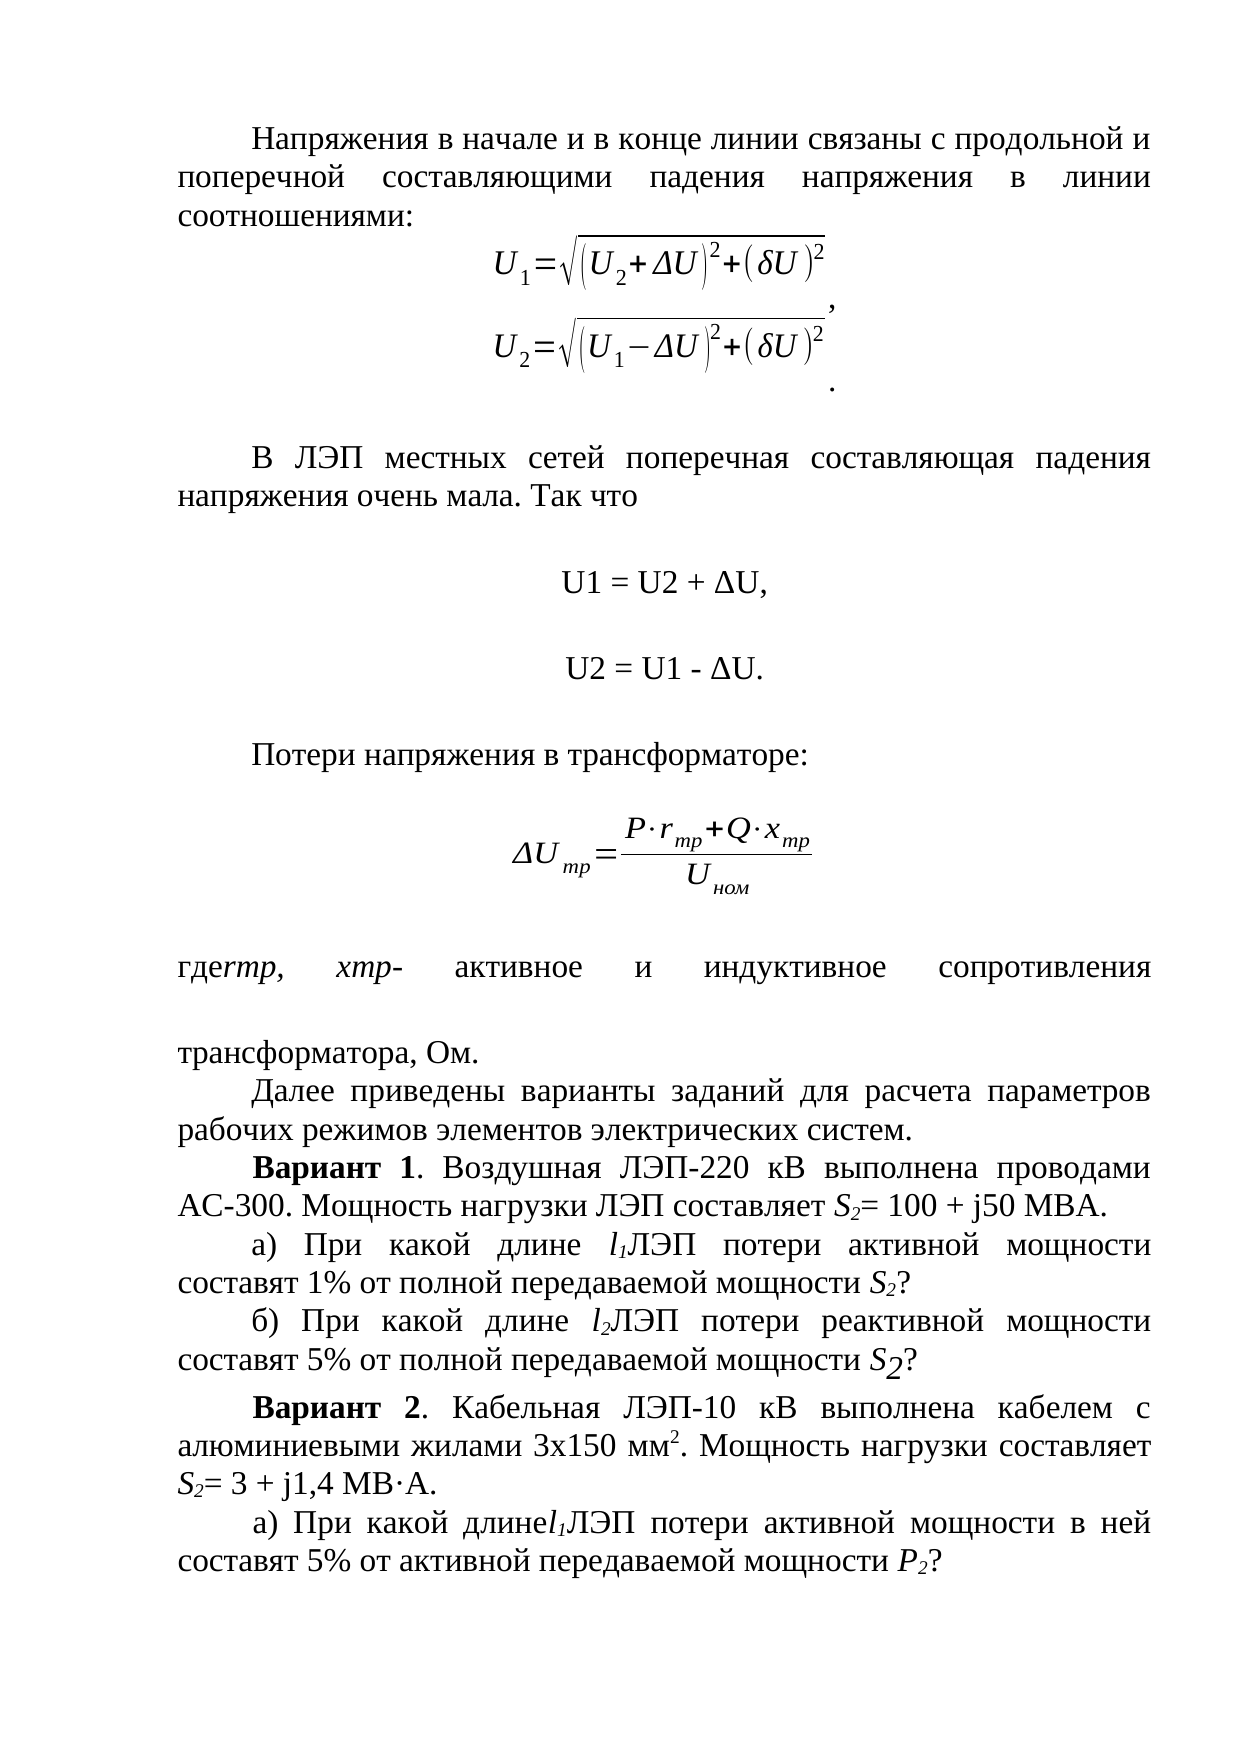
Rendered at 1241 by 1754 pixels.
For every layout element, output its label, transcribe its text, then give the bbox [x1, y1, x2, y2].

text U2 = U1 - ΔU. [177, 600, 1152, 686]
text Напряжения в начале и в конце линии связаны с продольной и поперечной составляющими падения напряжения в линии соотношениями: [177, 118, 1152, 233]
text а) При какой длине l1ЛЭП потери активной мощности составят 1% от полной передаваемой мощности S2? [177, 1224, 1152, 1301]
text U1 = U2 + ΔU, [177, 514, 1152, 600]
text Вариант 1. Воздушная ЛЭП-220 кВ выполнена проводами АС-300. Мощность нагрузки ЛЭП составляет S2= 100 + j50 МВА. [177, 1147, 1152, 1224]
text б) При какой длине l2ЛЭП потери реактивной мощности составят 5% от полной передаваемой мощности S2? [177, 1301, 1152, 1387]
text Потери напряжения в трансформаторе: [177, 686, 1152, 772]
text Далее приведены варианты заданий для расчета параметров рабочих режимов элементов электрических систем. [177, 1071, 1152, 1147]
text гдеrтр, xтр- активное и индуктивное сопротивления трансформатора, Ом. [177, 898, 1152, 1071]
text Вариант 2. Кабельная ЛЭП-10 кВ выполнена кабелем с алюминиевыми жилами 3х150 мм2. Мощность нагрузки составляет S2= 3 + j1,4 МВ·А. [177, 1387, 1152, 1502]
text , [177, 233, 1152, 316]
text . [177, 316, 1152, 399]
text а) При какой длинеl1ЛЭП потери активной мощности в ней составят 5% от активной передаваемой мощности Р2? [177, 1502, 1152, 1578]
text В ЛЭП местных сетей поперечная составляющая падения напряжения очень мала. Так что [177, 437, 1152, 514]
